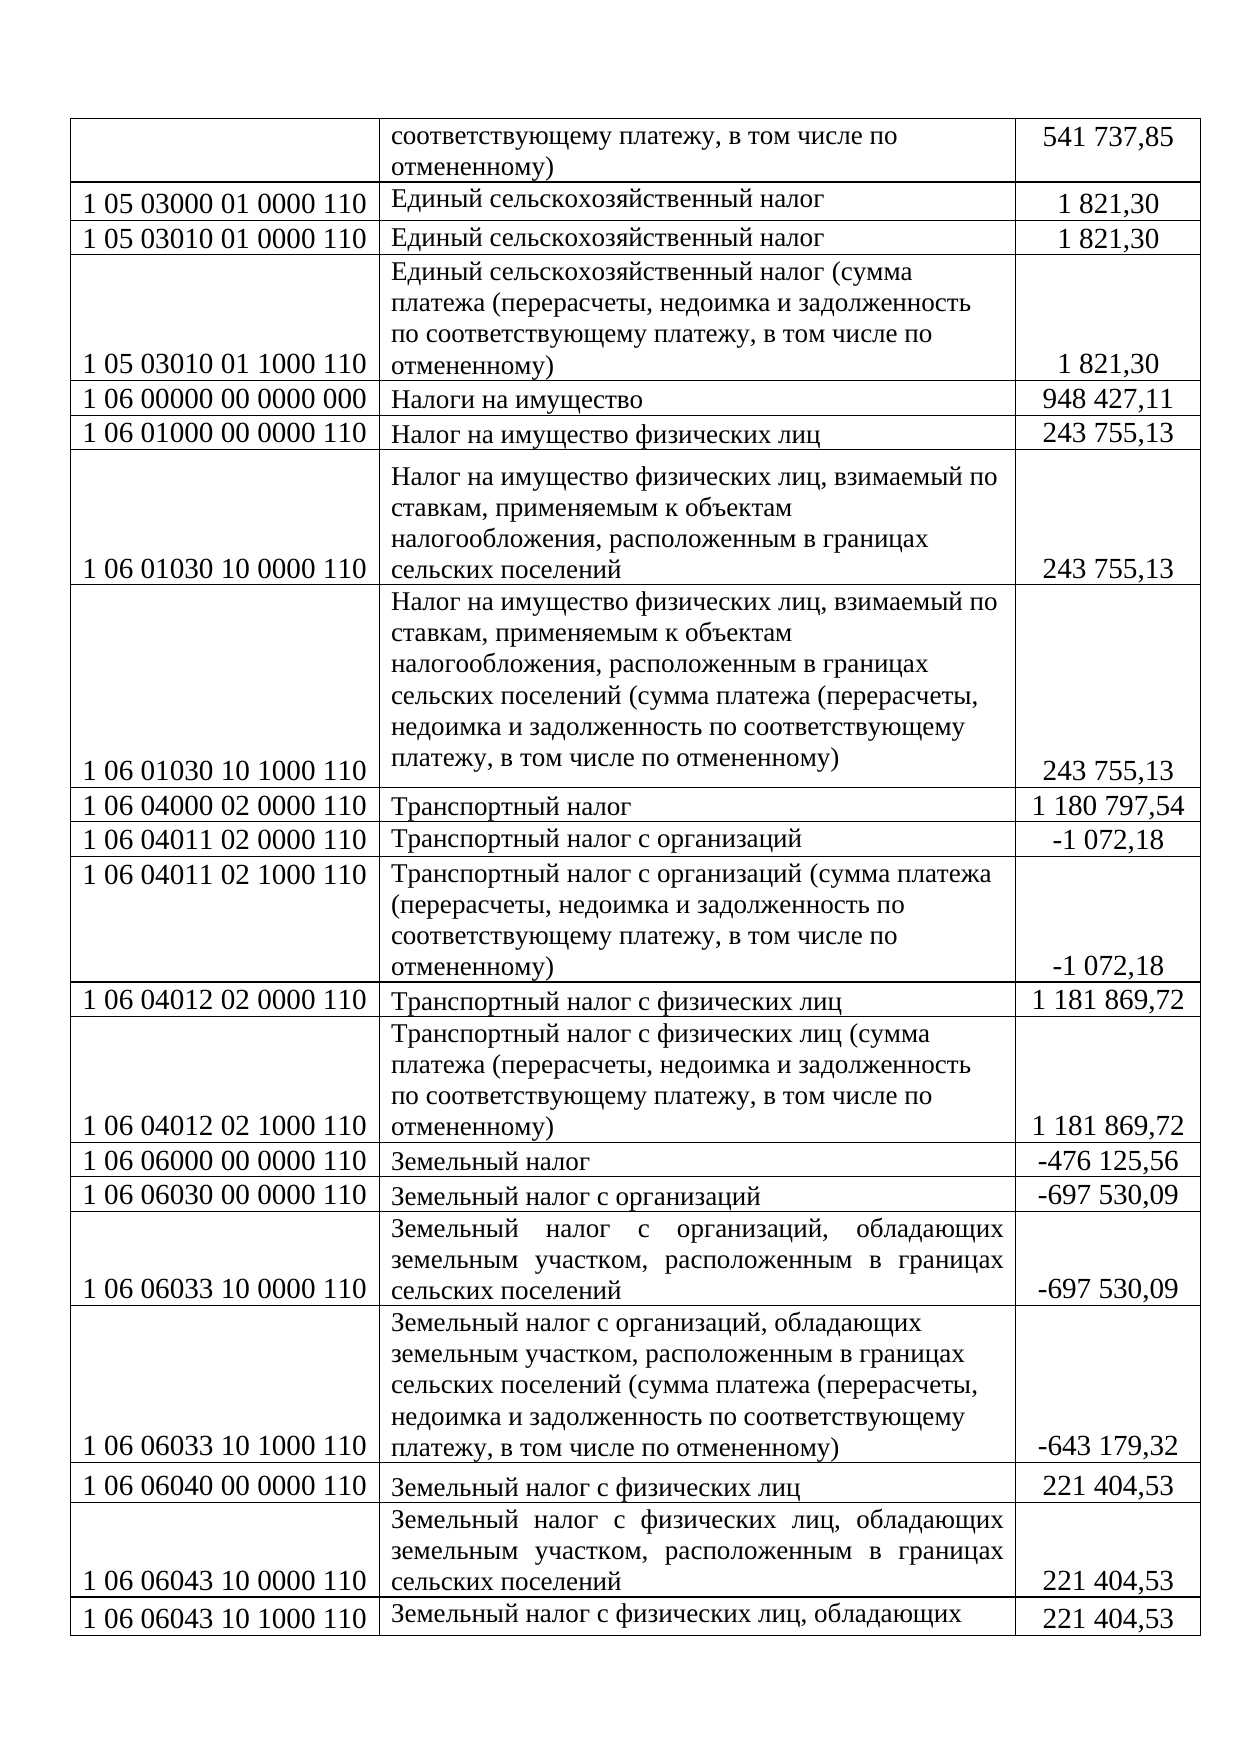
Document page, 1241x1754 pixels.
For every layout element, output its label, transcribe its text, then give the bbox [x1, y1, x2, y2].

table_cell Земельный налог с организаций, обладающих земельным участком, расположенным в границах сельских поселений (сумма платежа (перерасчеты, недоимка и задолженность по соответствующему платежу, в том числе по отмененному) [380, 1306, 1015, 1462]
table_cell 1 06 04000 02 0000 110 [71, 788, 379, 821]
table_cell Налог на имущество физических лиц, взимаемый по ставкам, применяемым к объектам налогообложения, расположенным в границах сельских поселений [380, 450, 1015, 584]
table_cell Земельный налог [380, 1143, 1015, 1176]
table_cell Транспортный налог с физических лиц (сумма платежа (перерасчеты, недоимка и задолженность по соответствующему платежу, в том числе по отмененному) [380, 1017, 1015, 1142]
table_cell 1 06 04012 02 0000 110 [71, 983, 379, 1016]
table_cell Единый сельскохозяйственный налог [380, 183, 1015, 220]
table_cell Налоги на имущество [380, 381, 1015, 414]
table_cell 1 05 03000 01 0000 110 [71, 183, 379, 220]
table_cell 1 06 06040 00 0000 110 [71, 1463, 379, 1502]
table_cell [380, 1598, 1015, 1635]
table_cell -1 072,18 [1016, 822, 1200, 856]
table_cell Земельный налог с физических лиц [380, 1463, 1015, 1502]
table_cell 1 06 01030 10 1000 110 [71, 585, 379, 787]
table_cell 1 06 04012 02 1000 110 [71, 1017, 379, 1142]
table_cell 243 755,13 [1016, 416, 1200, 449]
table_cell 541 737,85 [1016, 119, 1200, 181]
table_cell 1 821,30 [1016, 183, 1200, 220]
table_cell 1 06 06000 00 0000 110 [71, 1143, 379, 1176]
table_cell Земельный налог с физических лиц, обладающих земельным участком, расположенным в границах сельских поселений [380, 1503, 1015, 1596]
table_cell -643 179,32 [1016, 1306, 1200, 1462]
table_cell -1 072,18 [1016, 857, 1200, 981]
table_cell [71, 1598, 379, 1635]
table_cell 1 180 797,54 [1016, 788, 1200, 821]
table_cell 1 181 869,72 [1016, 1017, 1200, 1142]
table_cell Земельный налог с организаций, обладающих земельным участком, расположенным в границах сельских поселений [380, 1212, 1015, 1305]
table_cell Налог на имущество физических лиц, взимаемый по ставкам, применяемым к объектам налогообложения, расположенным в границах сельских поселений (сумма платежа (перерасчеты, недоимка и задолженность по соответствующему платежу, в том числе по отмененному) [380, 585, 1015, 787]
table_cell 1 06 06033 10 0000 110 [71, 1212, 379, 1305]
table_cell 1 06 01030 10 0000 110 [71, 450, 379, 584]
table_cell 1 06 06033 10 1000 110 [71, 1306, 379, 1462]
table_cell 1 06 06030 00 0000 110 [71, 1177, 379, 1211]
table_cell 1 821,30 [1016, 221, 1200, 254]
table_cell 1 06 01000 00 0000 110 [71, 416, 379, 449]
table_cell -476 125,56 [1016, 1143, 1200, 1176]
table_cell 1 06 04011 02 1000 110 [71, 857, 379, 981]
table_cell Налог на имущество физических лиц [380, 416, 1015, 449]
table_cell Транспортный налог [380, 788, 1015, 821]
table_cell 1 06 00000 00 0000 000 [71, 381, 379, 414]
table_cell 948 427,11 [1016, 381, 1200, 414]
table_cell Транспортный налог с организаций [380, 822, 1015, 856]
table_cell Единый сельскохозяйственный налог (сумма платежа (перерасчеты, недоимка и задолженность по соответствующему платежу, в том числе по отмененному) [380, 255, 1015, 380]
table_cell 243 755,13 [1016, 450, 1200, 584]
table_cell Единый сельскохозяйственный налог [380, 221, 1015, 254]
table_cell 1 05 03010 01 0000 110 [71, 221, 379, 254]
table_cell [380, 119, 1015, 181]
table_cell 1 821,30 [1016, 255, 1200, 380]
table_cell Транспортный налог с организаций (сумма платежа (перерасчеты, недоимка и задолженность по соответствующему платежу, в том числе по отмененному) [380, 857, 1015, 981]
table_cell -697 530,09 [1016, 1212, 1200, 1305]
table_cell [71, 119, 379, 181]
table_cell Транспортный налог с физических лиц [380, 983, 1015, 1016]
table_cell Земельный налог с организаций [380, 1177, 1015, 1211]
table_cell 1 06 06043 10 0000 110 [71, 1503, 379, 1596]
table_cell 221 404,53 [1016, 1463, 1200, 1502]
table_cell 1 06 04011 02 0000 110 [71, 822, 379, 856]
table_cell 1 181 869,72 [1016, 983, 1200, 1016]
table_cell 221 404,53 [1016, 1503, 1200, 1596]
table_cell 1 05 03010 01 1000 110 [71, 255, 379, 380]
table_cell 221 404,53 [1016, 1598, 1200, 1635]
table_cell -697 530,09 [1016, 1177, 1200, 1211]
table_cell 243 755,13 [1016, 585, 1200, 787]
